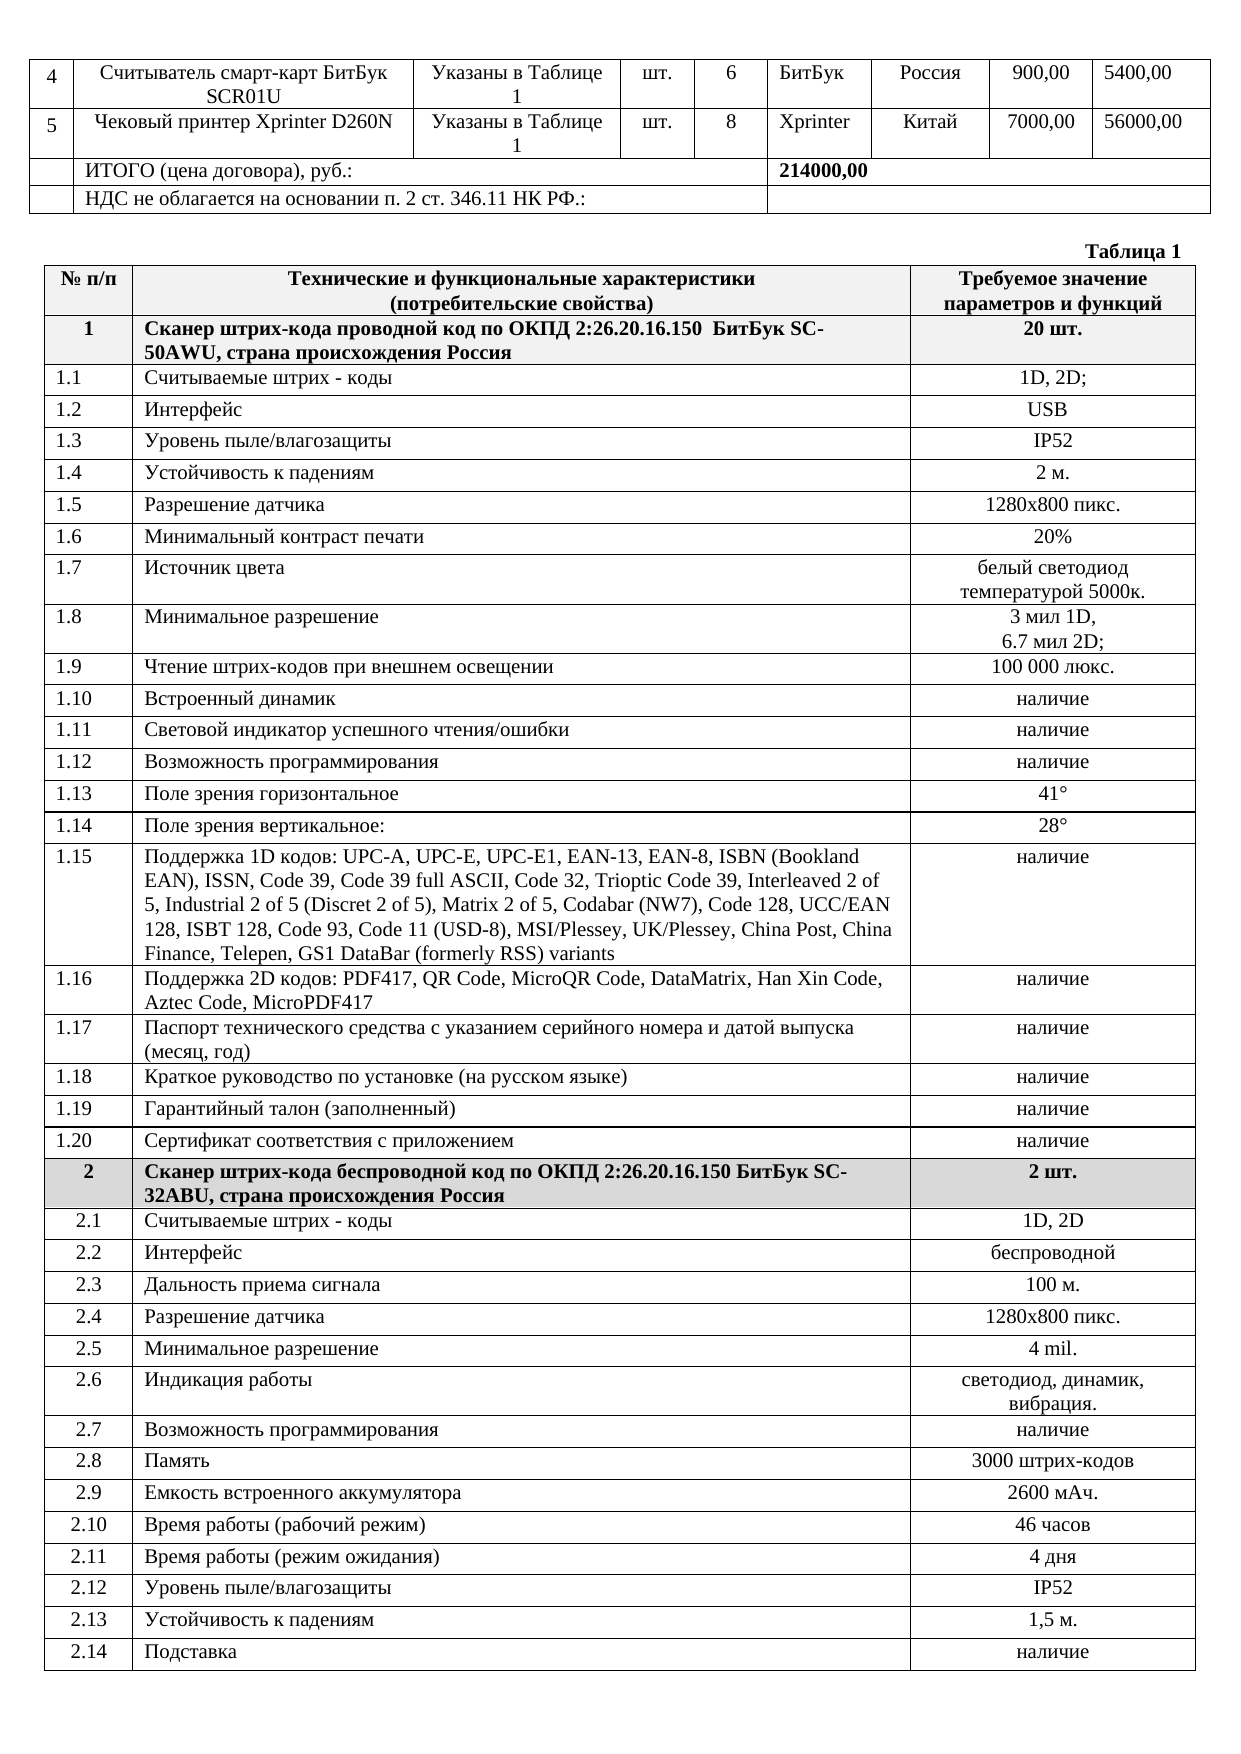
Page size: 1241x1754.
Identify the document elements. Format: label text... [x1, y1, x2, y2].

table_cell наличие [911, 1128, 1195, 1158]
table_cell 6 [695, 60, 767, 108]
table_cell Память [133, 1448, 910, 1479]
table_cell 7000,00 [990, 109, 1092, 157]
table_cell 1.18 [45, 1064, 132, 1095]
table_cell 2.12 [45, 1575, 132, 1606]
table_cell 2.4 [45, 1304, 132, 1334]
table_cell 1,5 м. [911, 1607, 1195, 1638]
table_cell 1.6 [45, 524, 132, 554]
table_cell 100 000 люкс. [911, 654, 1195, 684]
table_cell 2.9 [45, 1480, 132, 1511]
table_cell Разрешение датчика [133, 492, 910, 522]
table_cell 1.5 [45, 492, 132, 522]
table_cell наличие [911, 966, 1195, 1014]
table_cell наличие [911, 1015, 1195, 1063]
table_cell 2 шт. [911, 1159, 1195, 1207]
table_cell 1.3 [45, 428, 132, 459]
table_header № п/п [45, 266, 132, 314]
table_cell Уровень пыле/влагозащиты [133, 1575, 910, 1606]
table_cell Встроенный динамик [133, 685, 910, 716]
table_cell 8 [695, 109, 767, 157]
table_cell 3000 штрих-кодов [911, 1448, 1195, 1479]
table_cell 2.7 [45, 1416, 132, 1447]
table_cell 1 [45, 316, 132, 364]
table_cell наличие [911, 1416, 1195, 1447]
table_cell Интерфейс [133, 396, 910, 427]
table_cell IP52 [911, 1575, 1195, 1606]
table_cell 2.2 [45, 1240, 132, 1271]
table_cell [768, 186, 1210, 212]
table_cell 2 м. [911, 460, 1195, 491]
table_cell 1D, 2D [911, 1209, 1195, 1239]
table_cell Дальность приема сигнала [133, 1272, 910, 1303]
table_cell 1.19 [45, 1096, 132, 1126]
table_cell Китай [872, 109, 989, 157]
table_cell 1.9 [45, 654, 132, 684]
table_cell 1D, 2D; [911, 365, 1195, 395]
table_cell Поле зрения вертикальное: [133, 813, 910, 843]
table_header Требуемое значение параметров и функций [911, 266, 1195, 314]
table_cell 28° [911, 813, 1195, 843]
table_cell 2.5 [45, 1336, 132, 1366]
table_cell Время работы (режим ожидания) [133, 1544, 910, 1574]
table_cell наличие [911, 685, 1195, 716]
table_cell 214000,00 [768, 159, 1210, 185]
table_cell IP52 [911, 428, 1195, 459]
table_cell Гарантийный талон (заполненный) [133, 1096, 910, 1126]
table_cell 2 [45, 1159, 132, 1207]
table_cell 1.10 [45, 685, 132, 716]
table_cell 3 мил 1D, 6.7 мил 2D; [911, 605, 1195, 653]
table_cell 2.1 [45, 1209, 132, 1239]
table_cell белый светодиод температурой 5000к. [911, 555, 1195, 603]
table_cell 1.16 [45, 966, 132, 1014]
table_cell НДС не облагается на основании п. 2 ст. 346.11 НК РФ.: [74, 186, 767, 212]
table_cell Поддержка 1D кодов: UPC-A, UPC-E, UPC-E1, EAN-13, EAN-8, ISBN (Bookland EAN), ISSN, Code 39, Code 39 full ASCII, Code 32, Trioptic Code 39, Interleaved 2 of 5, Industrial 2 of 5 (Discret 2 of 5), Matrix 2 of 5, Codabar (NW7), Code 128, UCC/EAN 128, ISBT 128, Code 93, Code 11 (USD-8), MSI/Plessey, UK/Plessey, China Post, China Finance, Telepen, GS1 DataBar (formerly RSS) variants [133, 844, 910, 964]
table_cell наличие [911, 1064, 1195, 1095]
table_cell Уровень пыле/влагозащиты [133, 428, 910, 459]
table_cell Россия [872, 60, 989, 108]
table_cell Разрешение датчика [133, 1304, 910, 1334]
table_cell 2.8 [45, 1448, 132, 1479]
table_cell 1.17 [45, 1015, 132, 1063]
table_cell 2.6 [45, 1367, 132, 1415]
table_cell 1.15 [45, 844, 132, 964]
table_cell 41° [911, 781, 1195, 811]
table_cell Паспорт технического средства с указанием серийного номера и датой выпуска (месяц, год) [133, 1015, 910, 1063]
table_cell Указаны в Таблице 1 [414, 109, 620, 157]
table_cell Считыватель смарт-карт БитБук SCR01U [74, 60, 413, 108]
table_cell Сканер штрих-кода проводной код по ОКПД 2:26.20.16.150 БитБук SC-50AWU, страна происхождения Россия [133, 316, 910, 364]
table_cell 1.12 [45, 749, 132, 780]
table_cell Поле зрения горизонтальное [133, 781, 910, 811]
table_cell 20% [911, 524, 1195, 554]
table_cell [30, 159, 73, 185]
table_cell Подставка [133, 1639, 910, 1669]
table_cell 2.10 [45, 1512, 132, 1542]
table_cell 1.1 [45, 365, 132, 395]
table_cell 2600 мАч. [911, 1480, 1195, 1511]
table_cell Поддержка 2D кодов: PDF417, QR Code, MicroQR Code, DataMatrix, Han Xin Code, Aztec Code, MicroPDF417 [133, 966, 910, 1014]
table_cell 100 м. [911, 1272, 1195, 1303]
table_cell 900,00 [990, 60, 1092, 108]
table_cell Сертификат соответствия с приложением [133, 1128, 910, 1158]
table_cell Считываемые штрих - коды [133, 1209, 910, 1239]
table_cell наличие [911, 749, 1195, 780]
table_cell Считываемые штрих - коды [133, 365, 910, 395]
table_cell Сканер штрих-кода беспроводной код по ОКПД 2:26.20.16.150 БитБук SC-32ABU, страна происхождения Россия [133, 1159, 910, 1207]
table_cell 4 mil. [911, 1336, 1195, 1366]
table_cell 1.4 [45, 460, 132, 491]
table_cell БитБук [768, 60, 871, 108]
table_cell Индикация работы [133, 1367, 910, 1415]
table_cell 5 [30, 109, 73, 157]
table_cell Устойчивость к падениям [133, 460, 910, 491]
table_cell 4 дня [911, 1544, 1195, 1574]
table_cell Минимальное разрешение [133, 1336, 910, 1366]
table_cell наличие [911, 717, 1195, 748]
table_cell Краткое руководство по установке (на русском языке) [133, 1064, 910, 1095]
table_cell Указаны в Таблице 1 [414, 60, 620, 108]
table_cell Интерфейс [133, 1240, 910, 1271]
table_cell Минимальный контраст печати [133, 524, 910, 554]
table_cell Емкость встроенного аккумулятора [133, 1480, 910, 1511]
table_cell светодиод, динамик, вибрация. [911, 1367, 1195, 1415]
table_cell 1.8 [45, 605, 132, 653]
table_cell Чековый принтер Xprinter D260N [74, 109, 413, 157]
table_cell 56000,00 [1093, 109, 1210, 157]
table_cell Чтение штрих-кодов при внешнем освещении [133, 654, 910, 684]
table_cell 1280x800 пикс. [911, 492, 1195, 522]
table_cell Минимальное разрешение [133, 605, 910, 653]
table_cell 1.11 [45, 717, 132, 748]
table_header Технические и функциональные характеристики (потребительские свойства) [133, 266, 910, 314]
table_cell беспроводной [911, 1240, 1195, 1271]
table_cell 2.14 [45, 1639, 132, 1669]
table_cell шт. [621, 109, 694, 157]
table_cell ИТОГО (цена договора), руб.: [74, 159, 767, 185]
table_cell Устойчивость к падениям [133, 1607, 910, 1638]
table_cell 46 часов [911, 1512, 1195, 1542]
table_cell 1.14 [45, 813, 132, 843]
table_cell Xprinter [768, 109, 871, 157]
table_cell USB [911, 396, 1195, 427]
table_cell 1.13 [45, 781, 132, 811]
table_cell 5400,00 [1093, 60, 1210, 108]
table_cell 2.3 [45, 1272, 132, 1303]
table_cell Источник цвета [133, 555, 910, 603]
table_cell Световой индикатор успешного чтения/ошибки [133, 717, 910, 748]
table_cell Время работы (рабочий режим) [133, 1512, 910, 1542]
table_cell Возможность программирования [133, 1416, 910, 1447]
table_cell 1.20 [45, 1128, 132, 1158]
table_cell 1.2 [45, 396, 132, 427]
table_cell Возможность программирования [133, 749, 910, 780]
text Таблица 1 [118, 239, 1181, 263]
table_cell наличие [911, 1639, 1195, 1669]
table_cell 20 шт. [911, 316, 1195, 364]
table_cell 4 [30, 60, 73, 108]
table_cell наличие [911, 1096, 1195, 1126]
table_cell [30, 186, 73, 212]
table_cell наличие [911, 844, 1195, 964]
table_cell 1.7 [45, 555, 132, 603]
table_cell 2.13 [45, 1607, 132, 1638]
table_cell 2.11 [45, 1544, 132, 1574]
table_cell шт. [621, 60, 694, 108]
table_cell 1280х800 пикс. [911, 1304, 1195, 1334]
